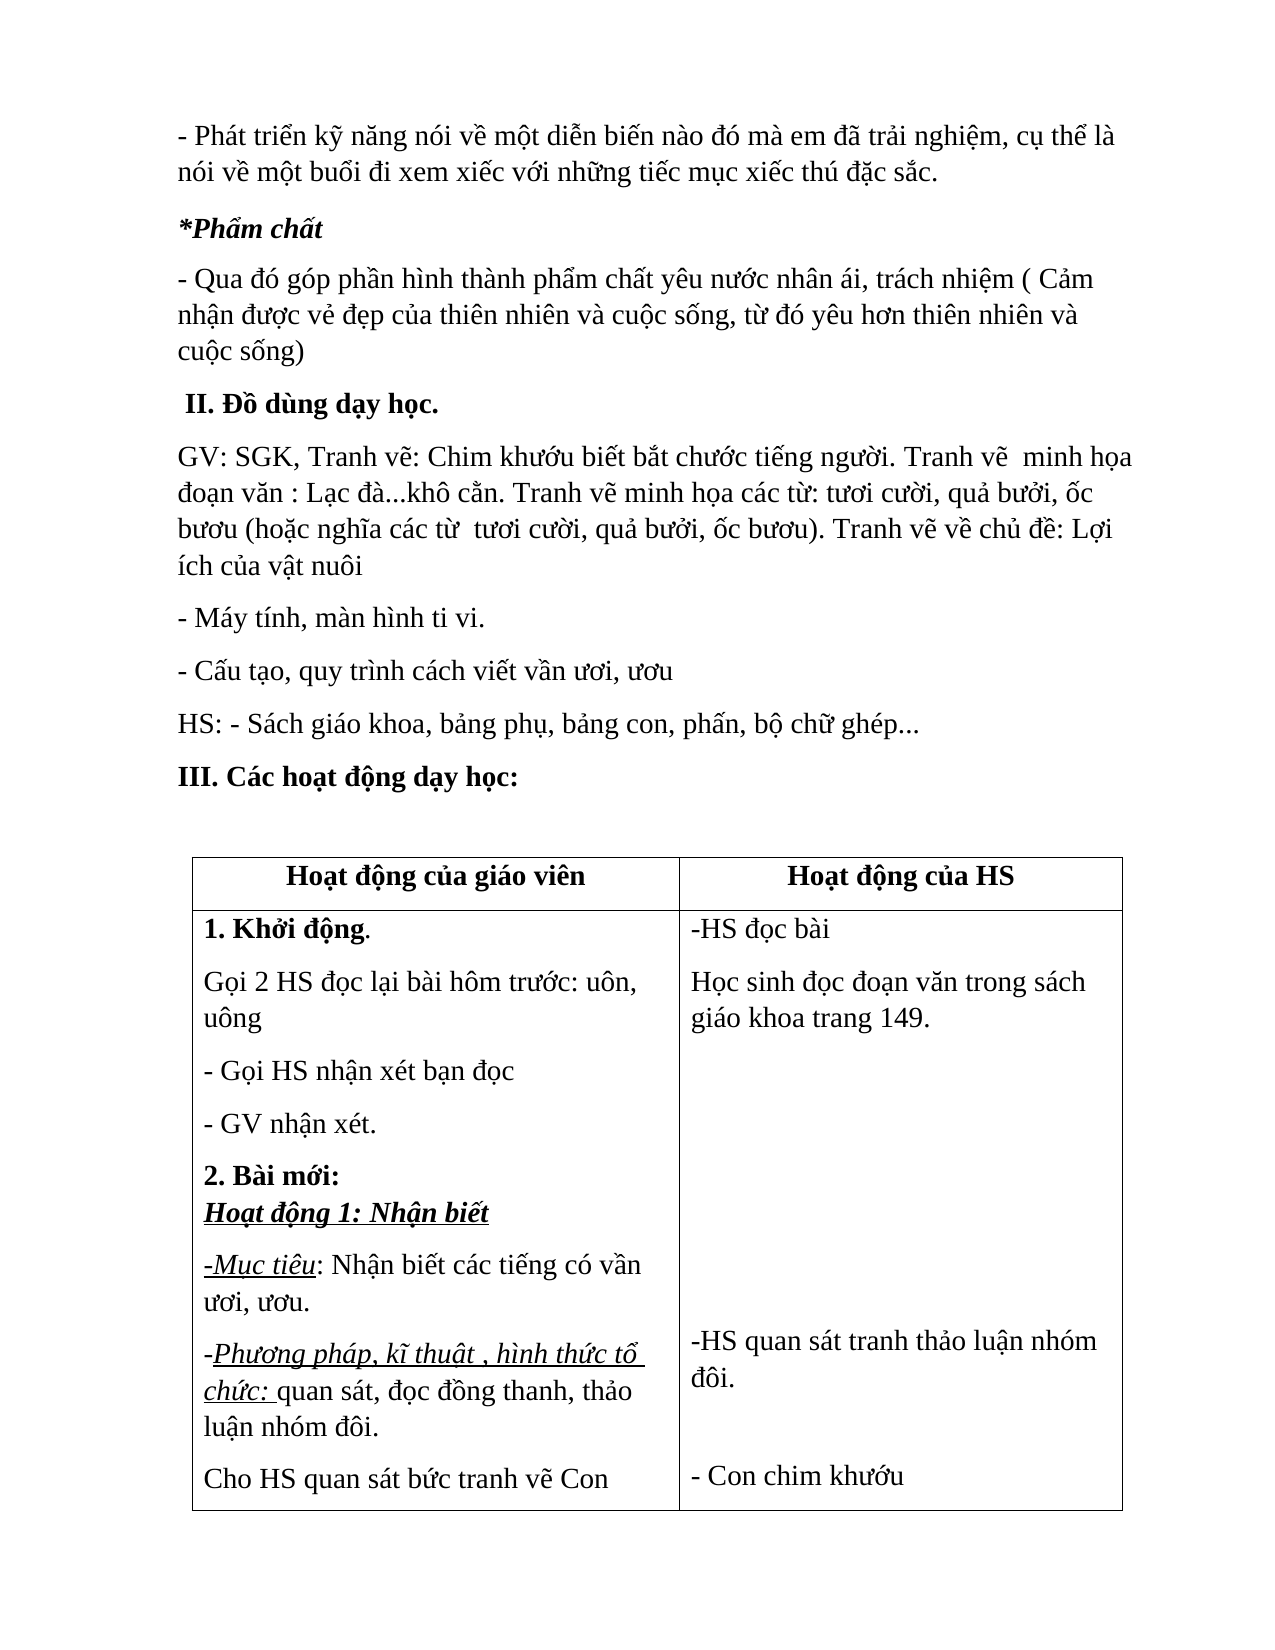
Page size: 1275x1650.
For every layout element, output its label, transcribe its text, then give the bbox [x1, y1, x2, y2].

text GV: SGK, Tranh vẽ: Chim khướu biết bắt chước tiếng người. Tranh vẽ minh họa đoạn văn : Lạc đà...khô cằn. Tranh vẽ minh họa các từ: tươi cười, quả bưởi, ốc bươu (hoặc nghĩa các từ tươi cười, quả bưởi, ốc bươu). Tranh vẽ về chủ đề: Lợi ích của vật nuôi [177, 439, 1137, 581]
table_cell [193, 911, 679, 1510]
text II. Đồ dùng dạy học. [177, 386, 1137, 420]
text - Phát triển kỹ năng nói về một diễn biến nào đó mà em đã trải nghiệm, cụ thể là nói về một buổi đi xem xiếc với những tiếc mục xiếc thú đặc sắc. [177, 118, 1137, 188]
text - Qua đó góp phần hình thành phẩm chất yêu nước nhân ái, trách nhiệm ( Cảm nhận được vẻ đẹp của thiên nhiên và cuộc sống, từ đó yêu hơn thiên nhiên và cuộc sống) [177, 261, 1137, 367]
text HS: - Sách giáo khoa, bảng phụ, bảng con, phấn, bộ chữ ghép... [177, 706, 1137, 739]
table_header Hoạt động của HS [680, 858, 1122, 910]
text - Máy tính, màn hình ti vi. [177, 600, 1137, 634]
text *Phẩm chất [177, 207, 1137, 244]
text III. Các hoạt động dạy học: [177, 759, 1137, 792]
text - Cấu tạo, quy trình cách viết vần ươi, ươu [177, 653, 1137, 687]
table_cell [680, 911, 1122, 1510]
table_header Hoạt động của giáo viên [193, 858, 679, 910]
